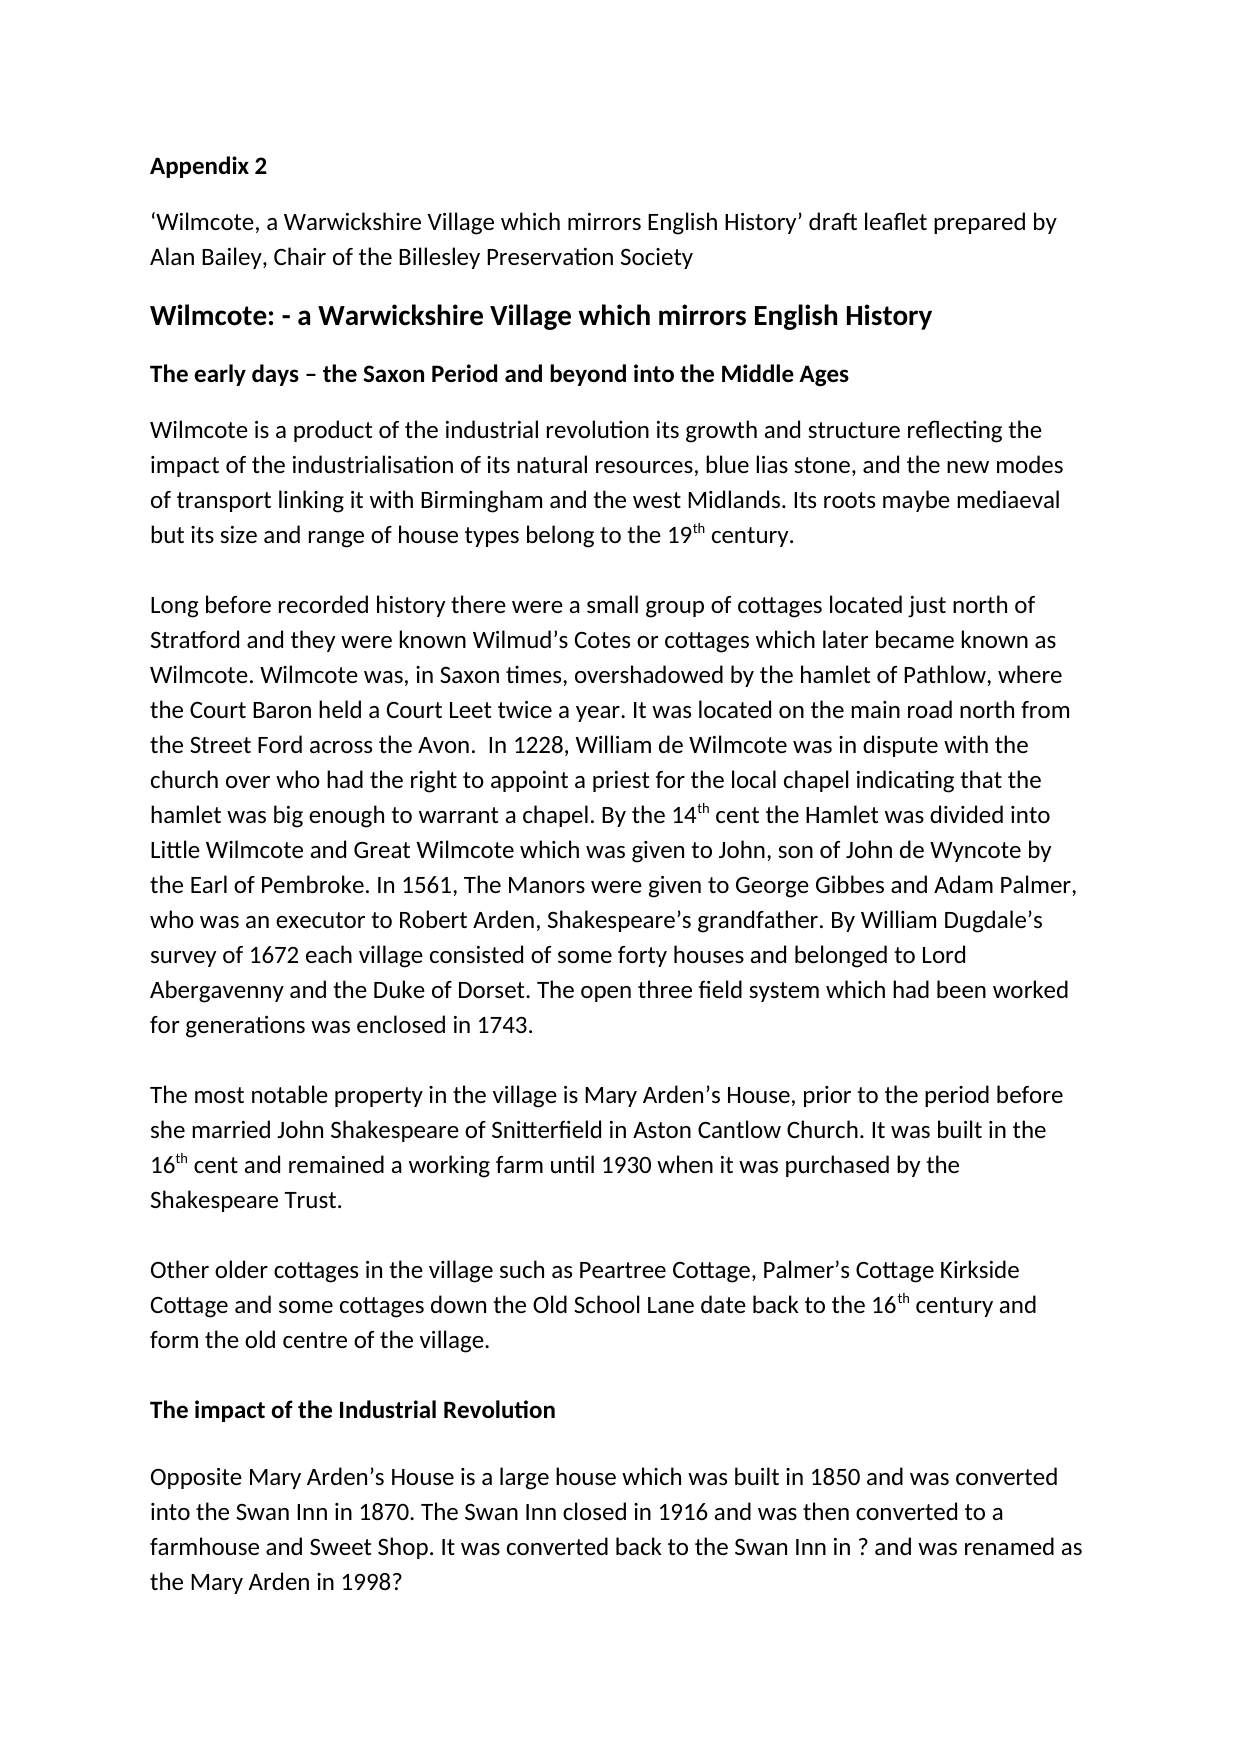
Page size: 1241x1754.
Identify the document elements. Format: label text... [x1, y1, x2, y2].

text Long before recorded history there were a small group of cottages located just north of Stratford and they were known Wilmud’s Cotes or cottages which later became known as Wilmcote. Wilmcote was, in Saxon times, overshadowed by the hamlet of Pathlow, where the Court Baron held a Court Leet twice a year. It was located on the main road north from the Street Ford across the Avon. In 1228, William de Wilmcote was in dispute with the church over who had the right to appoint a priest for the local chapel indicating that the hamlet was big enough to warrant a chapel. By the 14th cent the Hamlet was divided into Little Wilmcote and Great Wilmcote which was given to John, son of John de Wyncote by the Earl of Pembroke. In 1561, The Manors were given to George Gibbes and Adam Palmer, who was an executor to Robert Arden, Shakespeare’s grandfather. By William Dugdale’s survey of 1672 each village consisted of some forty houses and belonged to Lord Abergavenny and the Duke of Dorset. The open three field system which had been worked for generations was enclosed in 1743. [150, 589, 1090, 1040]
text Appendix 2 [150, 150, 1090, 181]
text The impact of the Industrial Revolution [150, 1394, 1090, 1425]
text Wilmcote: - a Warwickshire Village which mirrors English History [150, 297, 1090, 332]
text ‘Wilmcote, a Warwickshire Village which mirrors English History’ draft leaflet prepared by Alan Bailey, Chair of the Billesley Preservation Society [150, 206, 1090, 271]
text Opposite Mary Arden’s House is a large house which was built in 1850 and was converted into the Swan Inn in 1870. The Swan Inn closed in 1916 and was then converted to a farmhouse and Sweet Shop. It was converted back to the Swan Inn in ? and was renamed as the Mary Arden in 1998? [150, 1461, 1090, 1597]
text Wilmcote is a product of the industrial revolution its growth and structure reflecting the impact of the industrialisation of its natural resources, blue lias stone, and the new modes of transport linking it with Birmingham and the west Midlands. Its roots maybe mediaeval but its size and range of house types belong to the 19th century. [150, 414, 1090, 550]
text Other older cottages in the village such as Peartree Cottage, Palmer’s Cottage Kirkside Cottage and some cottages down the Old School Lane date back to the 16th century and form the old centre of the village. [150, 1254, 1090, 1355]
text The most notable property in the village is Mary Arden’s House, prior to the period before she married John Shakespeare of Snitterfield in Aston Cantlow Church. It was built in the 16th cent and remained a working farm until 1930 when it was purchased by the Shakespeare Trust. [150, 1079, 1090, 1215]
text The early days – the Saxon Period and beyond into the Middle Ages [150, 358, 1090, 389]
